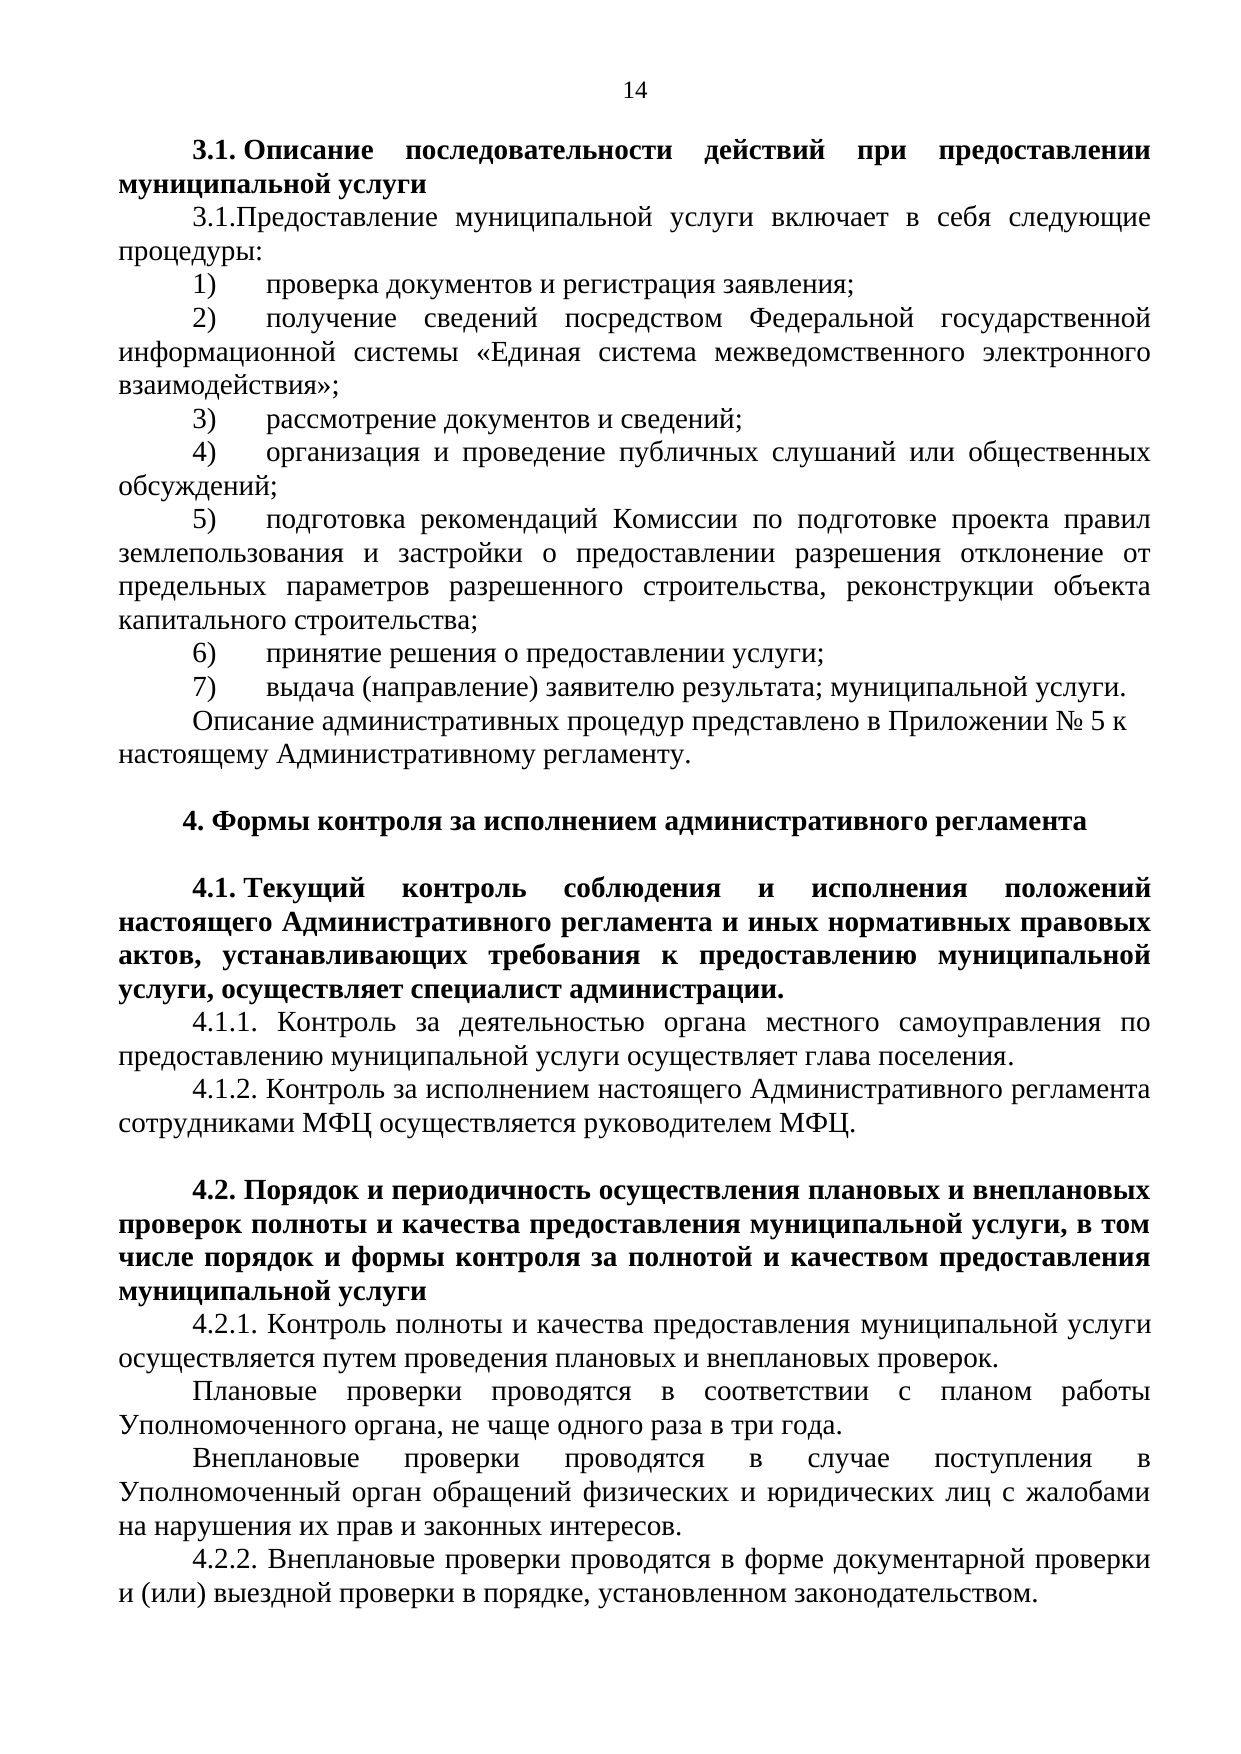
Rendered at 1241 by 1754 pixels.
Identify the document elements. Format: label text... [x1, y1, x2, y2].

text 4.2.2. Внеплановые проверки проводятся в форме документарной проверки и (или) выездной проверки в порядке, установленном законодательством. [118, 1541, 1152, 1608]
text 4.2.1. Контроль полноты и качества предоставления муниципальной услуги осуществляется путем проведения плановых и внеплановых проверок. [118, 1306, 1152, 1373]
text Внеплановые проверки проводятся в случае поступления в Уполномоченный орган обращений физических и юридических лиц с жалобами на нарушения их прав и законных интересов. [118, 1441, 1152, 1541]
text 2) получение сведений посредством Федеральной государственной информационной системы «Единая система межведомственного электронного взаимодействия»; [118, 300, 1152, 401]
text 4.2. Порядок и периодичность осуществления плановых и внеплановых проверок полноты и качества предоставления муниципальной услуги, в том числе порядок и формы контроля за полнотой и качеством предоставления муниципальной услуги [118, 1172, 1152, 1306]
text 4.1. Текущий контроль соблюдения и исполнения положений настоящего Административного регламента и иных нормативных правовых актов, устанавливающих требования к предоставлению муниципальной услуги, осуществляет специалист администрации. [118, 870, 1152, 1004]
text Плановые проверки проводятся в соответствии с планом работы Уполномоченного органа, не чаще одного раза в три года. [118, 1373, 1152, 1441]
text 4) организация и проведение публичных слушаний или общественных обсуждений; [118, 434, 1152, 501]
text 5) подготовка рекомендаций Комиссии по подготовке проекта правил землепользования и застройки о предоставлении разрешения отклонение от предельных параметров разрешенного строительства, реконструкции объекта капитального строительства; [118, 501, 1152, 636]
text 4.1.2. Контроль за исполнением настоящего Административного регламента сотрудниками МФЦ осуществляется руководителем МФЦ. [118, 1072, 1152, 1139]
text 6) принятие решения о предоставлении услуги; [118, 636, 1152, 669]
text 3.1. Описание последовательности действий при предоставлении муниципальной услуги [118, 132, 1152, 199]
text 1) проверка документов и регистрация заявления; [118, 267, 1152, 300]
text 7) выдача (направление) заявителю результата; муниципальной услуги. [118, 669, 1152, 703]
text 3.1.Предоставление муниципальной услуги включает в себя следующие процедуры: [118, 199, 1152, 267]
text 4. Формы контроля за исполнением административного регламента [118, 803, 1152, 837]
text 4.1.1. Контроль за деятельностью органа местного самоуправления по предоставлению муниципальной услуги осуществляет глава поселения. [118, 1004, 1152, 1072]
text 3) рассмотрение документов и сведений; [118, 401, 1152, 434]
text Описание административных процедур представлено в Приложении № 5 к настоящему Административному регламенту. [118, 703, 1152, 770]
